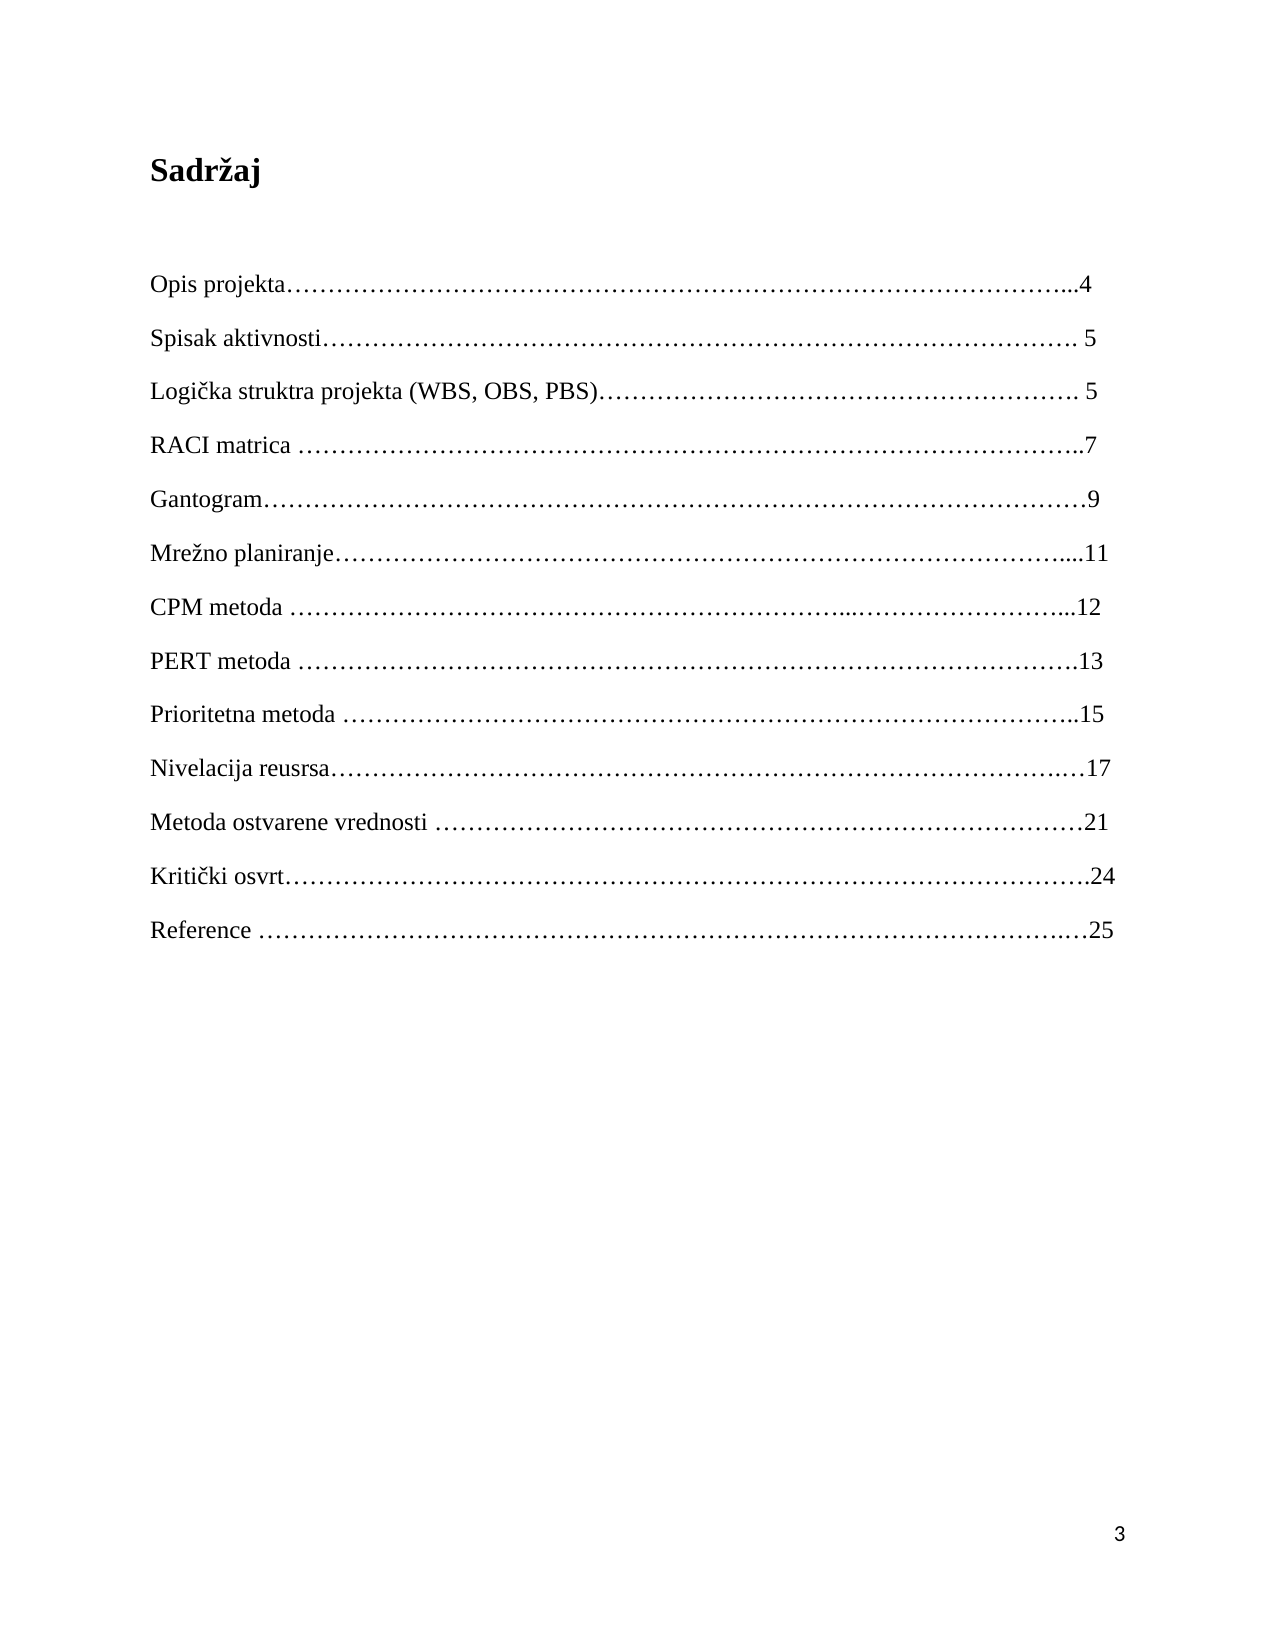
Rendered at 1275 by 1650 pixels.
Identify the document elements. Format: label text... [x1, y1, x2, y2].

text Spisak aktivnosti………………………………………………………………………………. 5 [150, 323, 1125, 351]
text Sadržaj [150, 150, 1125, 188]
text PERT metoda ………………………………………………………………………………….13 [150, 646, 1125, 674]
text Opis projekta…………………………………………………………………………………...4 [150, 269, 1125, 297]
text Logička struktra projekta (WBS, OBS, PBS)…………………………………………………. 5 [150, 376, 1125, 405]
text Gantogram………………………………………………………………………………………9 [150, 484, 1125, 513]
text Metoda ostvarene vrednosti ……………………………………………………………………21 [150, 807, 1125, 836]
text Kritički osvrt…………………………………………………………………………………….24 [150, 861, 1125, 890]
text Reference …………………………………………………………………………………….…25 [150, 915, 1125, 944]
text RACI matrica …………………………………………………………………………………..7 [150, 430, 1125, 459]
text Nivelacija reusrsa…………………………………………………………………………….…17 [150, 753, 1125, 782]
text Mrežno planiranje……………………………………………………………………………....11 [150, 538, 1125, 567]
text Prioritetna metoda ……………………………………………………………………………..15 [150, 699, 1125, 728]
text CPM metoda …………………………………………………………...……………………...12 [150, 592, 1125, 621]
